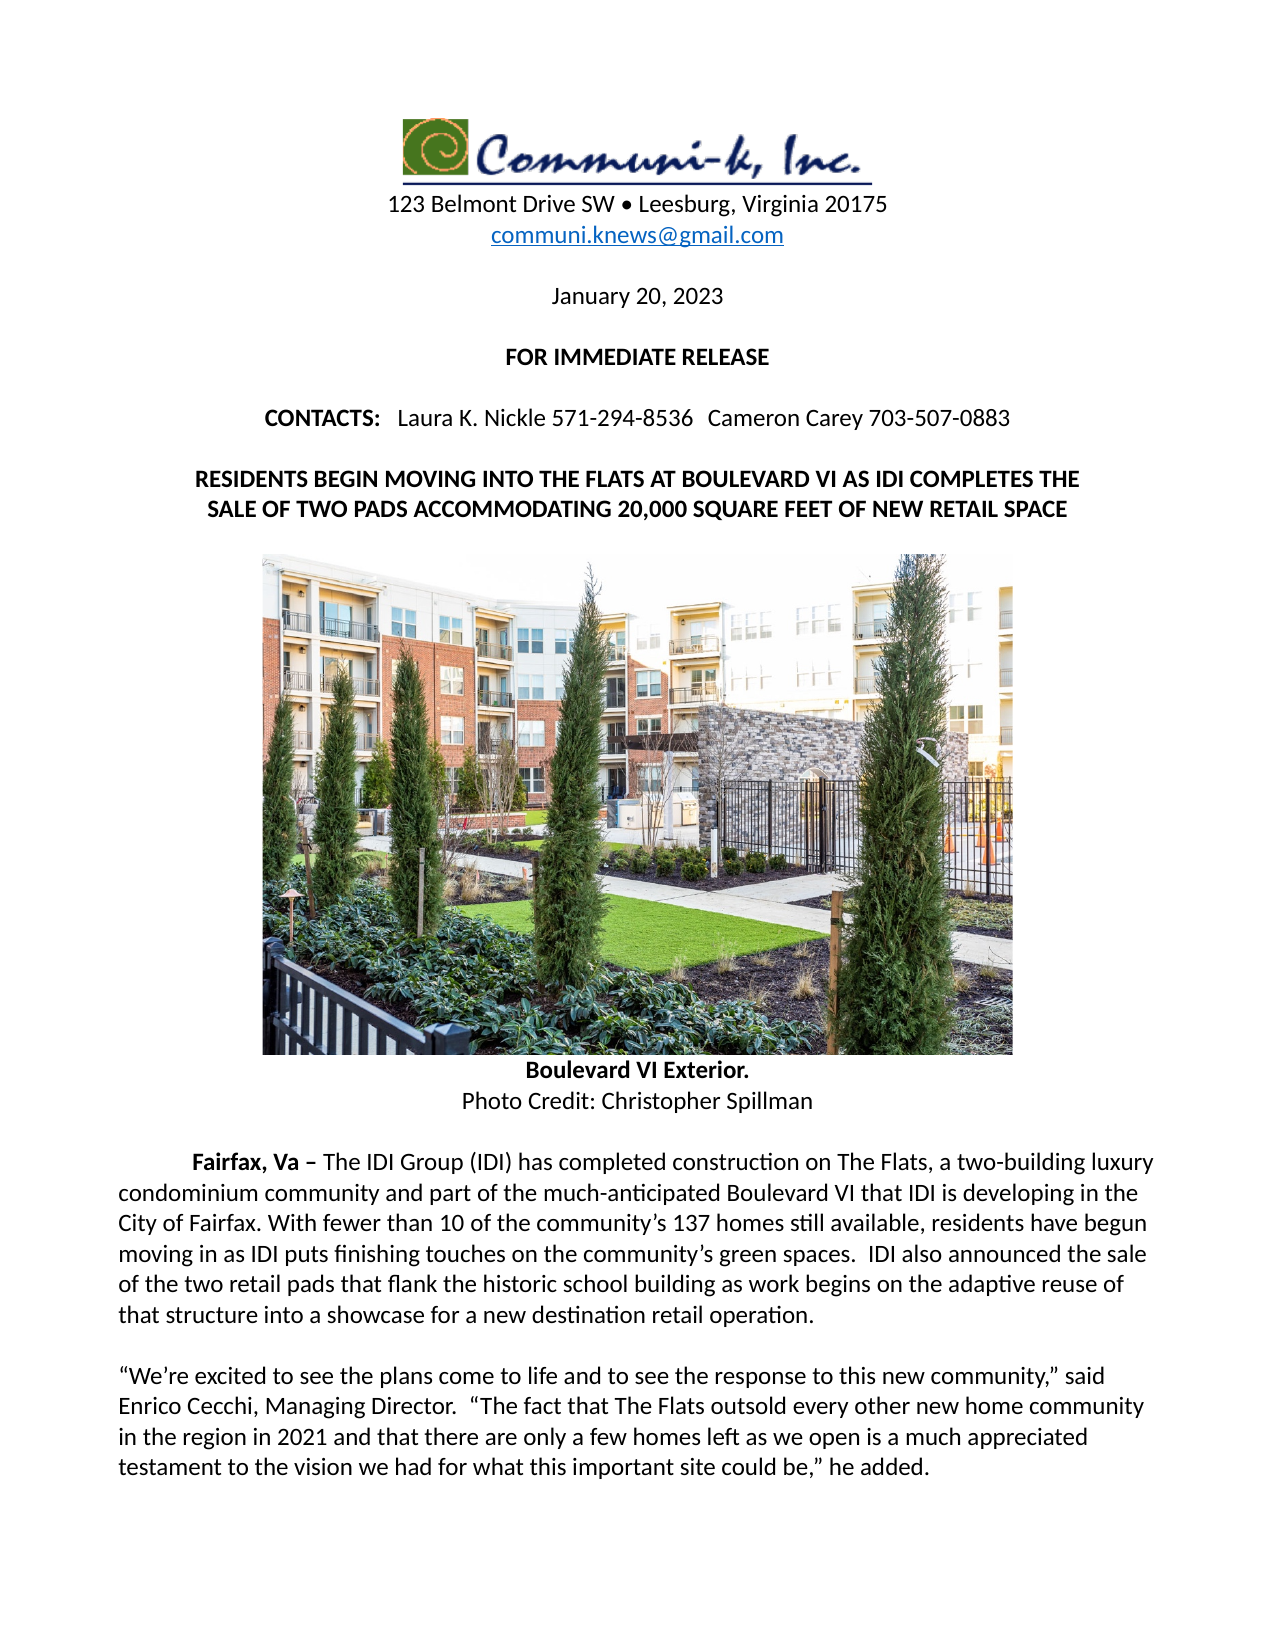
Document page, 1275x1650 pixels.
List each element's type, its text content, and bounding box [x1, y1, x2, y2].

text Fairfax, Va – The IDI Group (IDI) has completed construction on The Flats, a two-building luxury condominium community and part of the much-anticipated Boulevard VI that IDI is developing in the City of Fairfax. With fewer than 10 of the community’s 137 homes still available, residents have begun moving in as IDI puts finishing touches on the community’s green spaces. IDI also announced the sale of the two retail pads that flank the historic school building as work begins on the adaptive reuse of that structure into a showcase for a new destination retail operation. [118, 1146, 1157, 1329]
picture [262, 554, 1013, 1055]
text 123 Belmont Drive SW • Leesburg, Virginia 20175 [118, 188, 1157, 219]
text RESIDENTS BEGIN MOVING INTO THE FLATS AT BOULEVARD VI AS IDI COMPLETES THE [118, 463, 1157, 493]
text Boulevard VI Exterior. [118, 1054, 1157, 1085]
text January 20, 2023 [118, 280, 1157, 310]
text Photo Credit: Christopher Spillman [118, 1085, 1157, 1116]
text SALE OF TWO PADS ACCOMMODATING 20,000 SQUARE FEET OF NEW RETAIL SPACE [118, 493, 1157, 524]
text communi.knews@gmail.com [118, 219, 1157, 249]
picture [402, 118, 873, 189]
text FOR IMMEDIATE RELEASE [118, 341, 1157, 371]
text CONTACTS: Laura K. Nickle 571-294-8536 Cameron Carey 703-507-0883 [118, 402, 1157, 432]
text “We’re excited to see the plans come to life and to see the response to this new community,” said Enrico Cecchi, Managing Director. “The fact that The Flats outsold every other new home community in the region in 2021 and that there are only a few homes left as we open is a much appreciated testament to the vision we had for what this important site could be,” he added. [118, 1360, 1157, 1482]
